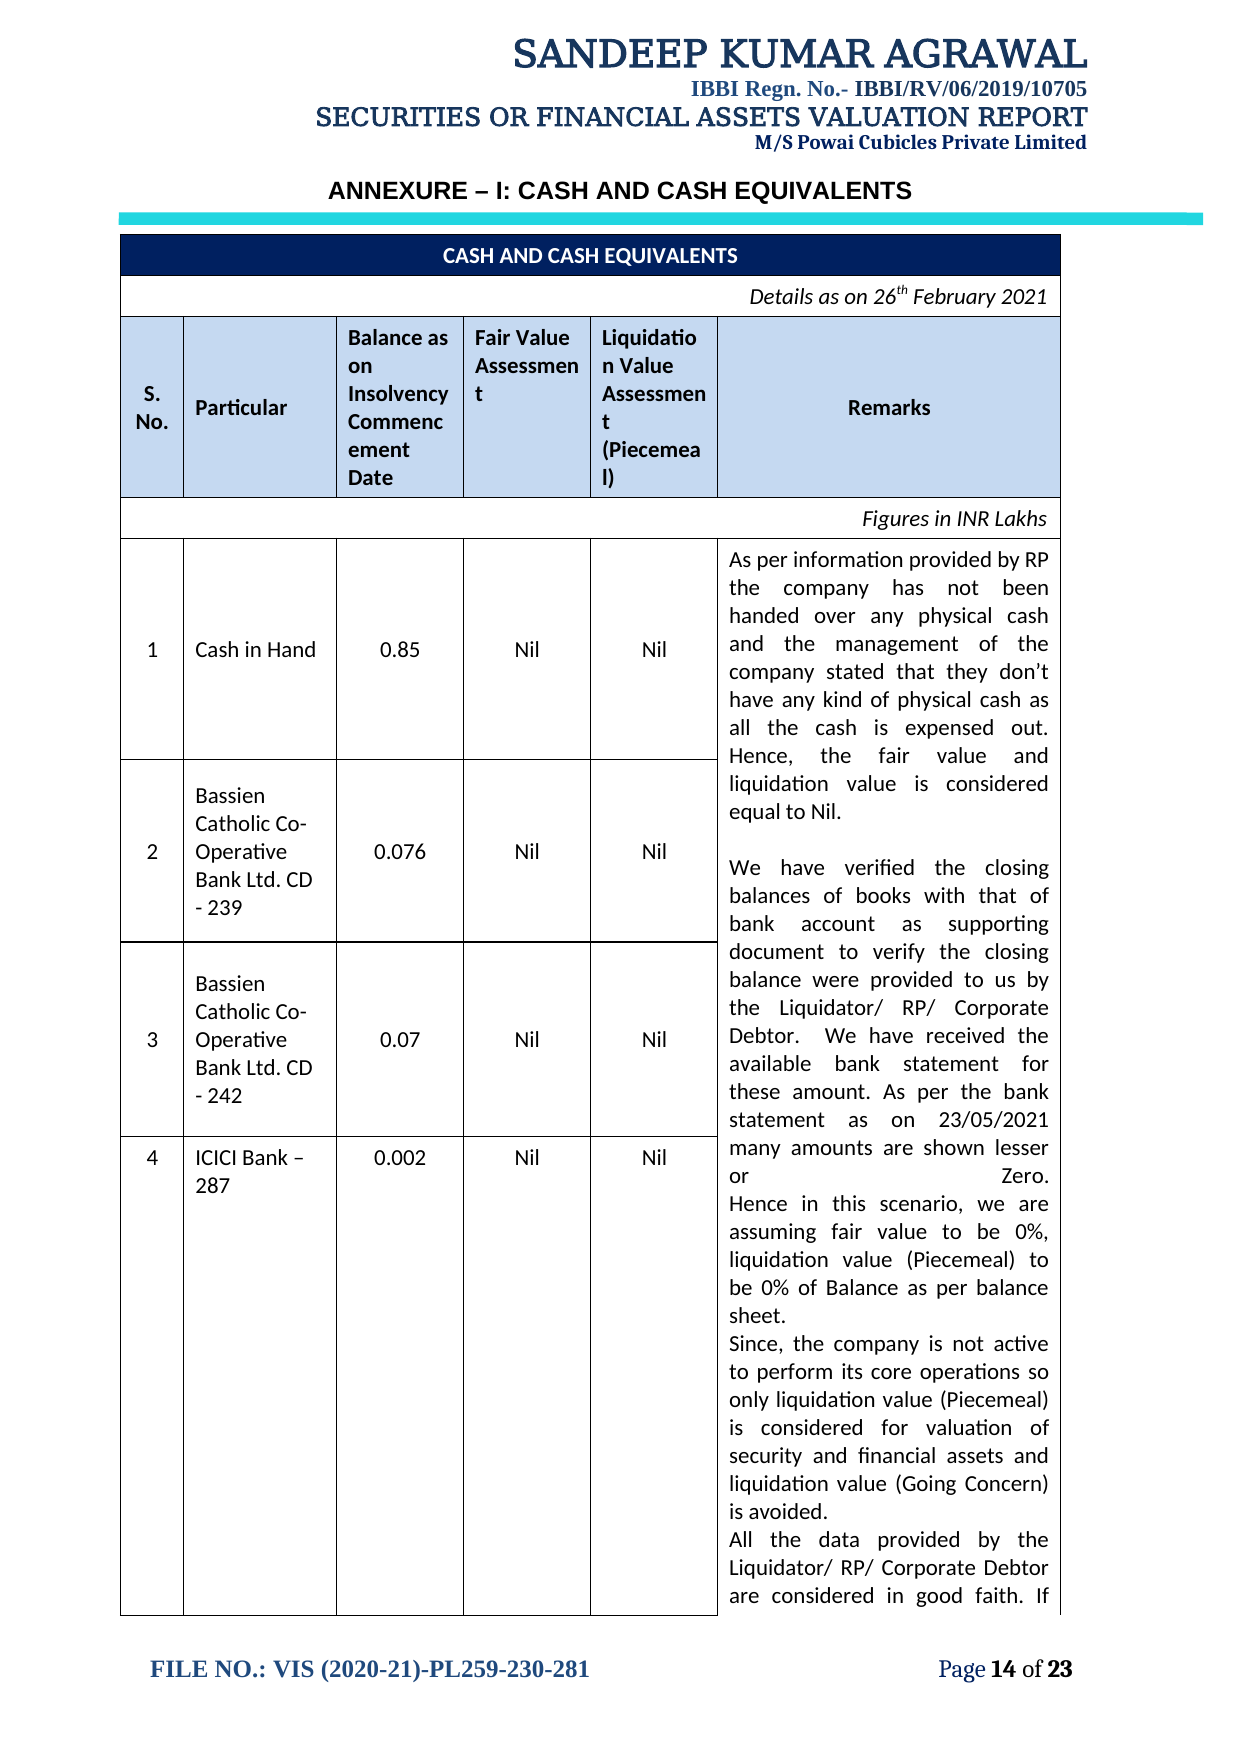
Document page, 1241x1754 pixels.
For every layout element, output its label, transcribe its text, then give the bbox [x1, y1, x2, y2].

text ANNEXURE – I: CASH AND CASH EQUIVALENTS [150, 176, 1090, 205]
table_cell Fair Value Assessment [464, 317, 590, 497]
table_cell Nil [591, 943, 717, 1136]
table_cell ICICI Bank – 287 [184, 1137, 336, 1615]
table_cell 0.07 [337, 943, 463, 1136]
table_cell As per information provided by RP the company has not been handed over any physical cash and the management of the company stated that they don’t have any kind of physical cash as all the cash is expensed out. Hence, the fair value and liquidation value is considered equal to Nil. We have verified the closing balances of books with that of bank account as supporting document to verify the closing balance were provided to us by the Liquidator/ RP/ Corporate Debtor. We have received the available bank statement for these amount. As per the bank statement as on 23/05/2021 many amounts are shown lesser or Zero. Hence in this scenario, we are assuming fair value to be 0%, liquidation value (Piecemeal) to be 0% of Balance as per balance sheet. Since, the company is not active to perform its core operations so only liquidation value (Piecemeal) is considered for valuation of security and financial assets and liquidation value (Going Concern) is avoided. All the data provided by the Liquidator/ RP/ Corporate Debtor are considered in good faith. If any inconsistency is found between the books and the actual amount, the given figures will be null and void. [718, 539, 1060, 1615]
table_cell Nil [464, 1137, 590, 1615]
table_cell Details as on 26th February 2021 [121, 276, 1060, 316]
table_cell 0.002 [337, 1137, 463, 1615]
table_cell 0.076 [337, 760, 463, 941]
table_cell Nil [464, 943, 590, 1136]
table_cell Nil [591, 760, 717, 941]
table_cell 0.85 [337, 539, 463, 759]
table_cell Nil [464, 539, 590, 759]
table_cell Nil [591, 1137, 717, 1615]
table_cell S. No. [121, 317, 183, 497]
table_cell 4 [121, 1137, 183, 1615]
table_cell Particular [184, 317, 336, 497]
table_cell 3 [121, 943, 183, 1136]
table_cell 1 [121, 539, 183, 759]
table_header CASH AND CASH EQUIVALENTS [121, 235, 1060, 275]
table_cell Remarks [718, 317, 1060, 497]
table_cell Cash in Hand [184, 539, 336, 759]
table_cell Bassien Catholic Co-Operative Bank Ltd. CD - 239 [184, 760, 336, 941]
table_cell Liquidation Value Assessment (Piecemeal) [591, 317, 717, 497]
table_cell Nil [464, 760, 590, 941]
table_cell Nil [591, 539, 717, 759]
table_cell Bassien Catholic Co-Operative Bank Ltd. CD - 242 [184, 943, 336, 1136]
table_cell Figures in INR Lakhs [121, 498, 1060, 538]
table_cell 2 [121, 760, 183, 941]
table_cell Balance as on Insolvency Commencement Date [337, 317, 463, 497]
